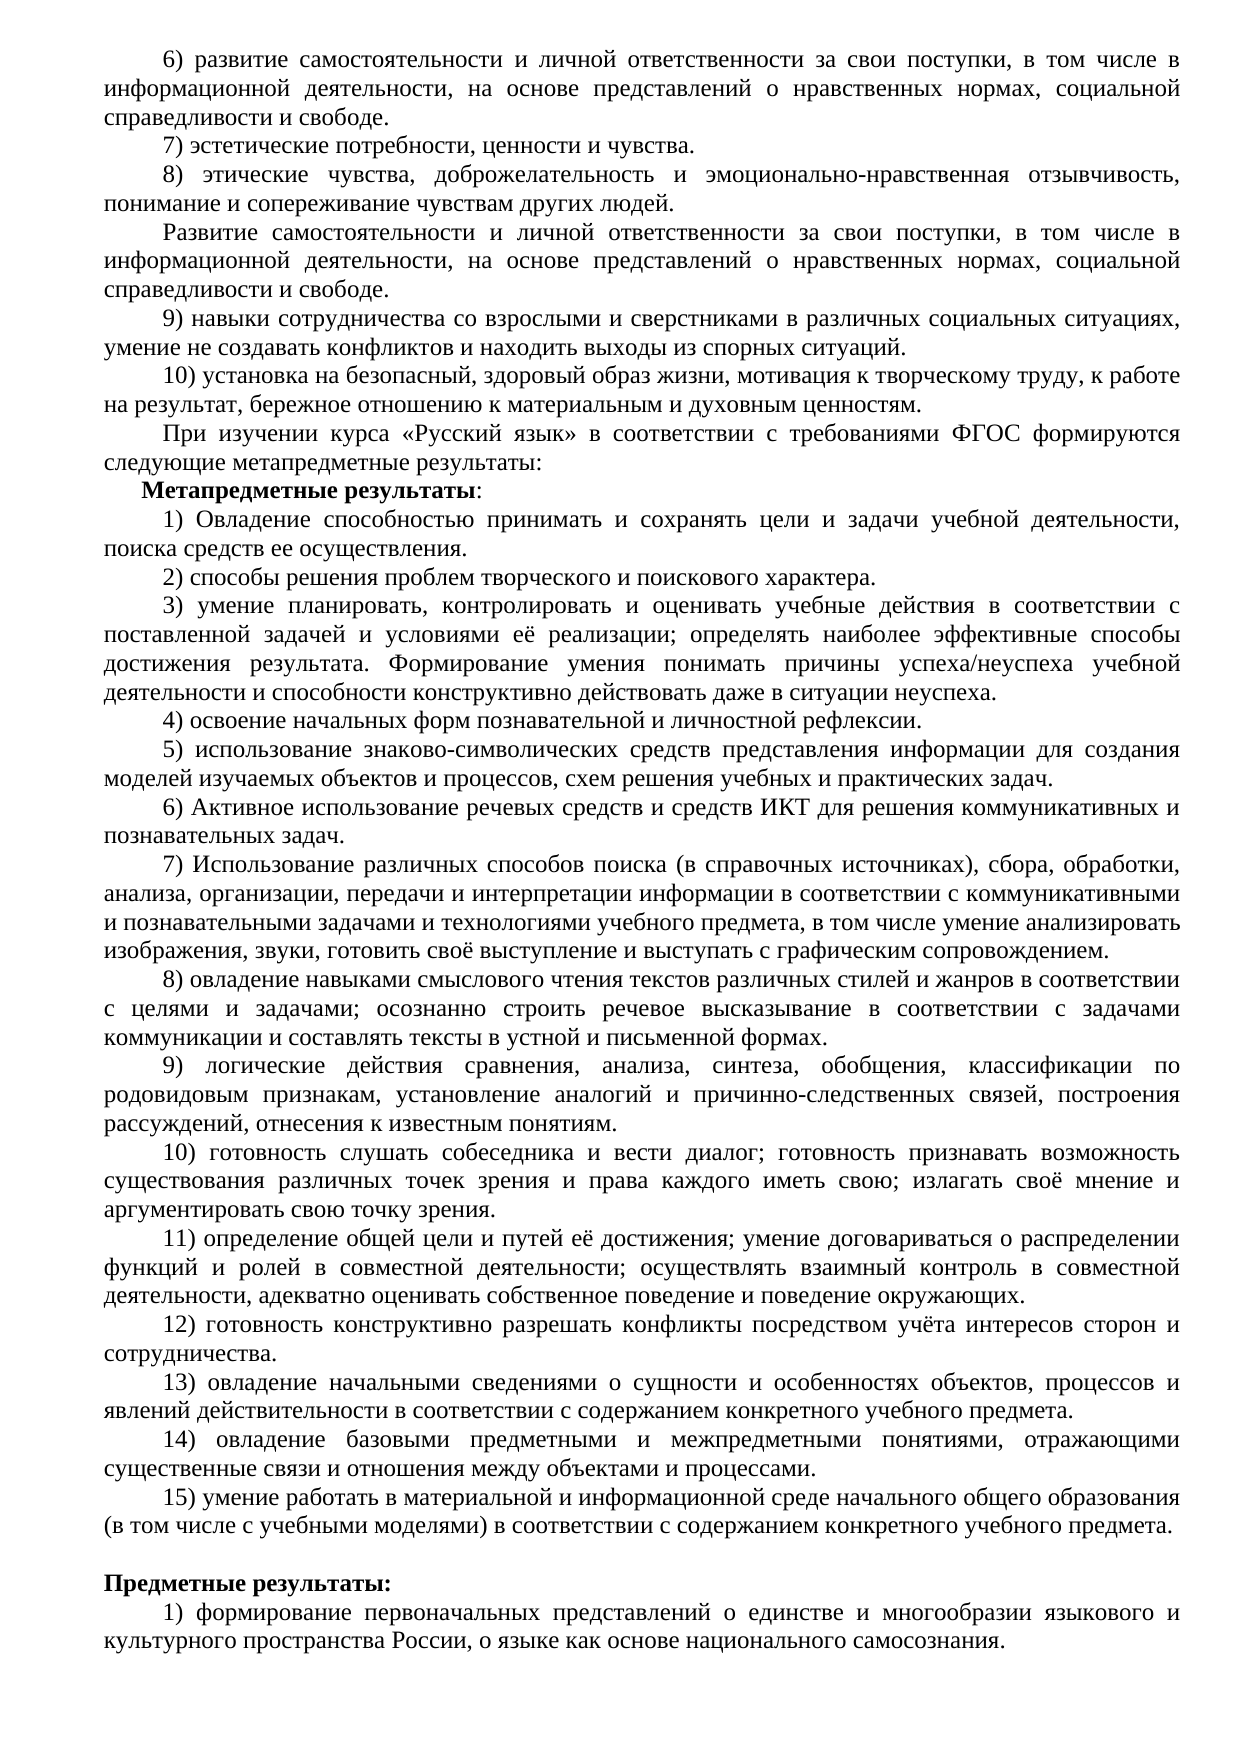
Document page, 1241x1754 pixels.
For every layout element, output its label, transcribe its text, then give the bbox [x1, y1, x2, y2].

text 15) умение работать в материальной и информационной среде начального общего образования (в том числе с учебными моделями) в соответствии с содержанием конкретного учебного предмета. [103, 1482, 1181, 1539]
text Развитие самостоятельности и личной ответственности за свои поступки, в том числе в информационной деятельности, на основе представлений о нравственных нормах, социальной справедливости и свободе. [103, 217, 1181, 303]
text 7) эстетические потребности, ценности и чувства. [103, 131, 1181, 159]
text 10) готовность слушать собеседника и вести диалог; готовность признавать возможность существования различных точек зрения и права каждого иметь свою; излагать своё мнение и аргументировать свою точку зрения. [103, 1137, 1181, 1223]
text 6) развитие самостоятельности и личной ответственности за свои поступки, в том числе в информационной деятельности, на основе представлений о нравственных нормах, социальной справедливости и свободе. [103, 44, 1181, 131]
text 12) готовность конструктивно разрешать конфликты посредством учёта интересов сторон и сотрудничества. [103, 1309, 1181, 1367]
text 10) установка на безопасный, здоровый образ жизни, мотивация к творческому труду, к работе на результат, бережное отношению к материальным и духовным ценностям. [103, 361, 1181, 418]
text 4) освоение начальных форм познавательной и личностной рефлексии. [103, 706, 1181, 734]
text 11) определение общей цели и путей её достижения; умение договариваться о распределении функций и ролей в совместной деятельности; осуществлять взаимный контроль в совместной деятельности, адекватно оценивать собственное поведение и поведение окружающих. [103, 1223, 1181, 1309]
text 9) логические действия сравнения, анализа, синтеза, обобщения, классификации по родовидовым признакам, установление аналогий и причинно-следственных связей, построения рассуждений, отнесения к известным понятиям. [103, 1051, 1181, 1137]
text 3) умение планировать, контролировать и оценивать учебные действия в соответствии с поставленной задачей и условиями её реализации; определять наиболее эффективные способы достижения результата. Формирование умения понимать причины успеха/неуспеха учебной деятельности и способности конструктивно действовать даже в ситуации неуспеха. [103, 591, 1181, 706]
text Предметные результаты: [103, 1568, 1181, 1597]
text 14) овладение базовыми предметными и межпредметными понятиями, отражающими существенные связи и отношения между объектами и процессами. [103, 1424, 1181, 1482]
text 5) использование знаково-символических средств представления информации для создания моделей изучаемых объектов и процессов, схем решения учебных и практических задач. [103, 734, 1181, 792]
text 2) способы решения проблем творческого и поискового характера. [103, 562, 1181, 591]
text Метапредметные результаты: [103, 476, 1181, 504]
text 1) Овладение способностью принимать и сохранять цели и задачи учебной деятельности, поиска средств ее осуществления. [103, 504, 1181, 562]
text 6) Активное использование речевых средств и средств ИКТ для решения коммуникативных и познавательных задач. [103, 792, 1181, 849]
text 7) Использование различных способов поиска (в справочных источниках), сбора, обработки, анализа, организации, передачи и интерпретации информации в соответствии с коммуникативными и познавательными задачами и технологиями учебного предмета, в том числе умение анализировать изображения, звуки, готовить своё выступление и выступать с графическим сопровождением. [103, 849, 1181, 964]
text 8) овладение навыками смыслового чтения текстов различных стилей и жанров в соответствии с целями и задачами; осознанно строить речевое высказывание в соответствии с задачами коммуникации и составлять тексты в устной и письменной формах. [103, 964, 1181, 1051]
text 9) навыки сотрудничества со взрослыми и сверстниками в различных социальных ситуациях, умение не создавать конфликтов и находить выходы из спорных ситуаций. [103, 303, 1181, 361]
text 13) овладение начальными сведениями о сущности и особенностях объектов, процессов и явлений действительности в соответствии с содержанием конкретного учебного предмета. [103, 1367, 1181, 1424]
text 8) этические чувства, доброжелательность и эмоционально-нравственная отзывчивость, понимание и сопереживание чувствам других людей. [103, 159, 1181, 217]
text При изучении курса «Русский язык» в соответствии с требованиями ФГОС формируются следующие метапредметные результаты: [103, 418, 1181, 476]
text 1) формирование первоначальных представлений о единстве и многообразии языкового и культурного пространства России, о языке как основе национального самосознания. [103, 1597, 1181, 1654]
